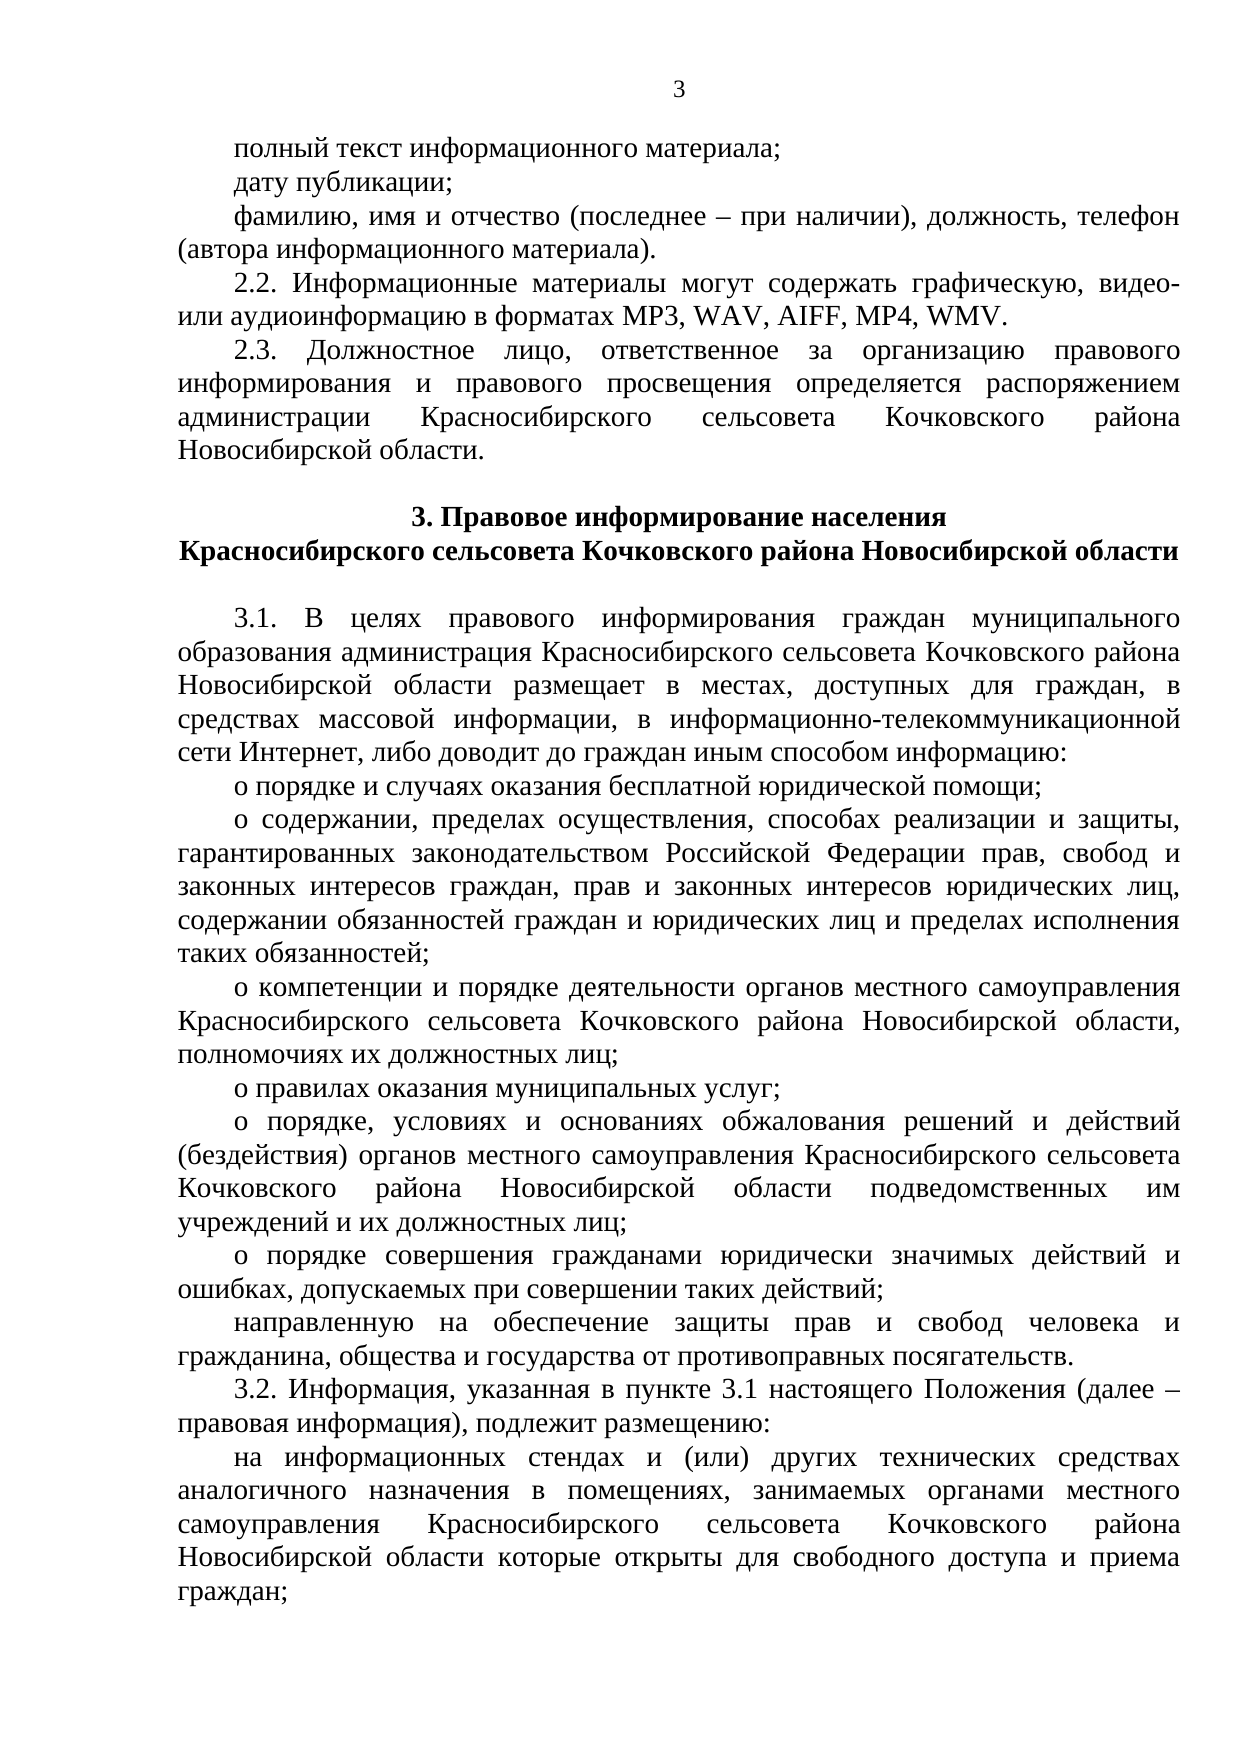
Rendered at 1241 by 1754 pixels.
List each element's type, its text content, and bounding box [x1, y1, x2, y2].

text на информационных стендах и (или) других технических средствах аналогичного назначения в помещениях, занимаемых органами местного самоуправления Красносибирского сельсовета Кочковского района Новосибирской области которые открыты для свободного доступа и приема граждан; [177, 1439, 1181, 1606]
text о порядке и случаях оказания бесплатной юридической помощи; [177, 768, 1181, 801]
text фамилию, имя и отчество (последнее – при наличии), должность, телефон (автора информационного материала). [177, 198, 1181, 265]
text полный текст информационного материала; [177, 131, 1181, 164]
text о правилах оказания муниципальных услуг; [177, 1070, 1181, 1103]
text 3. Правовое информирование населения [177, 499, 1181, 533]
text о компетенции и порядке деятельности органов местного самоуправления Красносибирского сельсовета Кочковского района Новосибирской области, полномочиях их должностных лиц; [177, 969, 1181, 1070]
text Красносибирского сельсовета Кочковского района Новосибирской области [177, 533, 1181, 567]
text дату публикации; [177, 164, 1181, 198]
text о порядке, условиях и основаниях обжалования решений и действий (бездействия) органов местного самоуправления Красносибирского сельсовета Кочковского района Новосибирской области подведомственных им учреждений и их должностных лиц; [177, 1103, 1181, 1237]
text о порядке совершения гражданами юридически значимых действий и ошибках, допускаемых при совершении таких действий; [177, 1237, 1181, 1304]
text 3.1. В целях правового информирования граждан муниципального образования администрация Красносибирского сельсовета Кочковского района Новосибирской области размещает в местах, доступных для граждан, в средствах массовой информации, в информационно-телекоммуникационной сети Интернет, либо доводит до граждан иным способом информацию: [177, 600, 1181, 768]
text 3.2. Информация, указанная в пункте 3.1 настоящего Положения (далее – правовая информация), подлежит размещению: [177, 1372, 1181, 1439]
text 2.2. Информационные материалы могут содержать графическую, видео- или аудиоинформацию в форматах MP3, WAV, AIFF, MP4, WMV. [177, 265, 1181, 332]
text 2.3. Должностное лицо, ответственное за организацию правового информирования и правового просвещения определяется распоряжением администрации Красносибирского сельсовета Кочковского района Новосибирской области. [177, 332, 1181, 466]
text о содержании, пределах осуществления, способах реализации и защиты, гарантированных законодательством Российской Федерации прав, свобод и законных интересов граждан, прав и законных интересов юридических лиц, содержании обязанностей граждан и юридических лиц и пределах исполнения таких обязанностей; [177, 801, 1181, 969]
text направленную на обеспечение защиты прав и свобод человека и гражданина, общества и государства от противоправных посягательств. [177, 1304, 1181, 1372]
